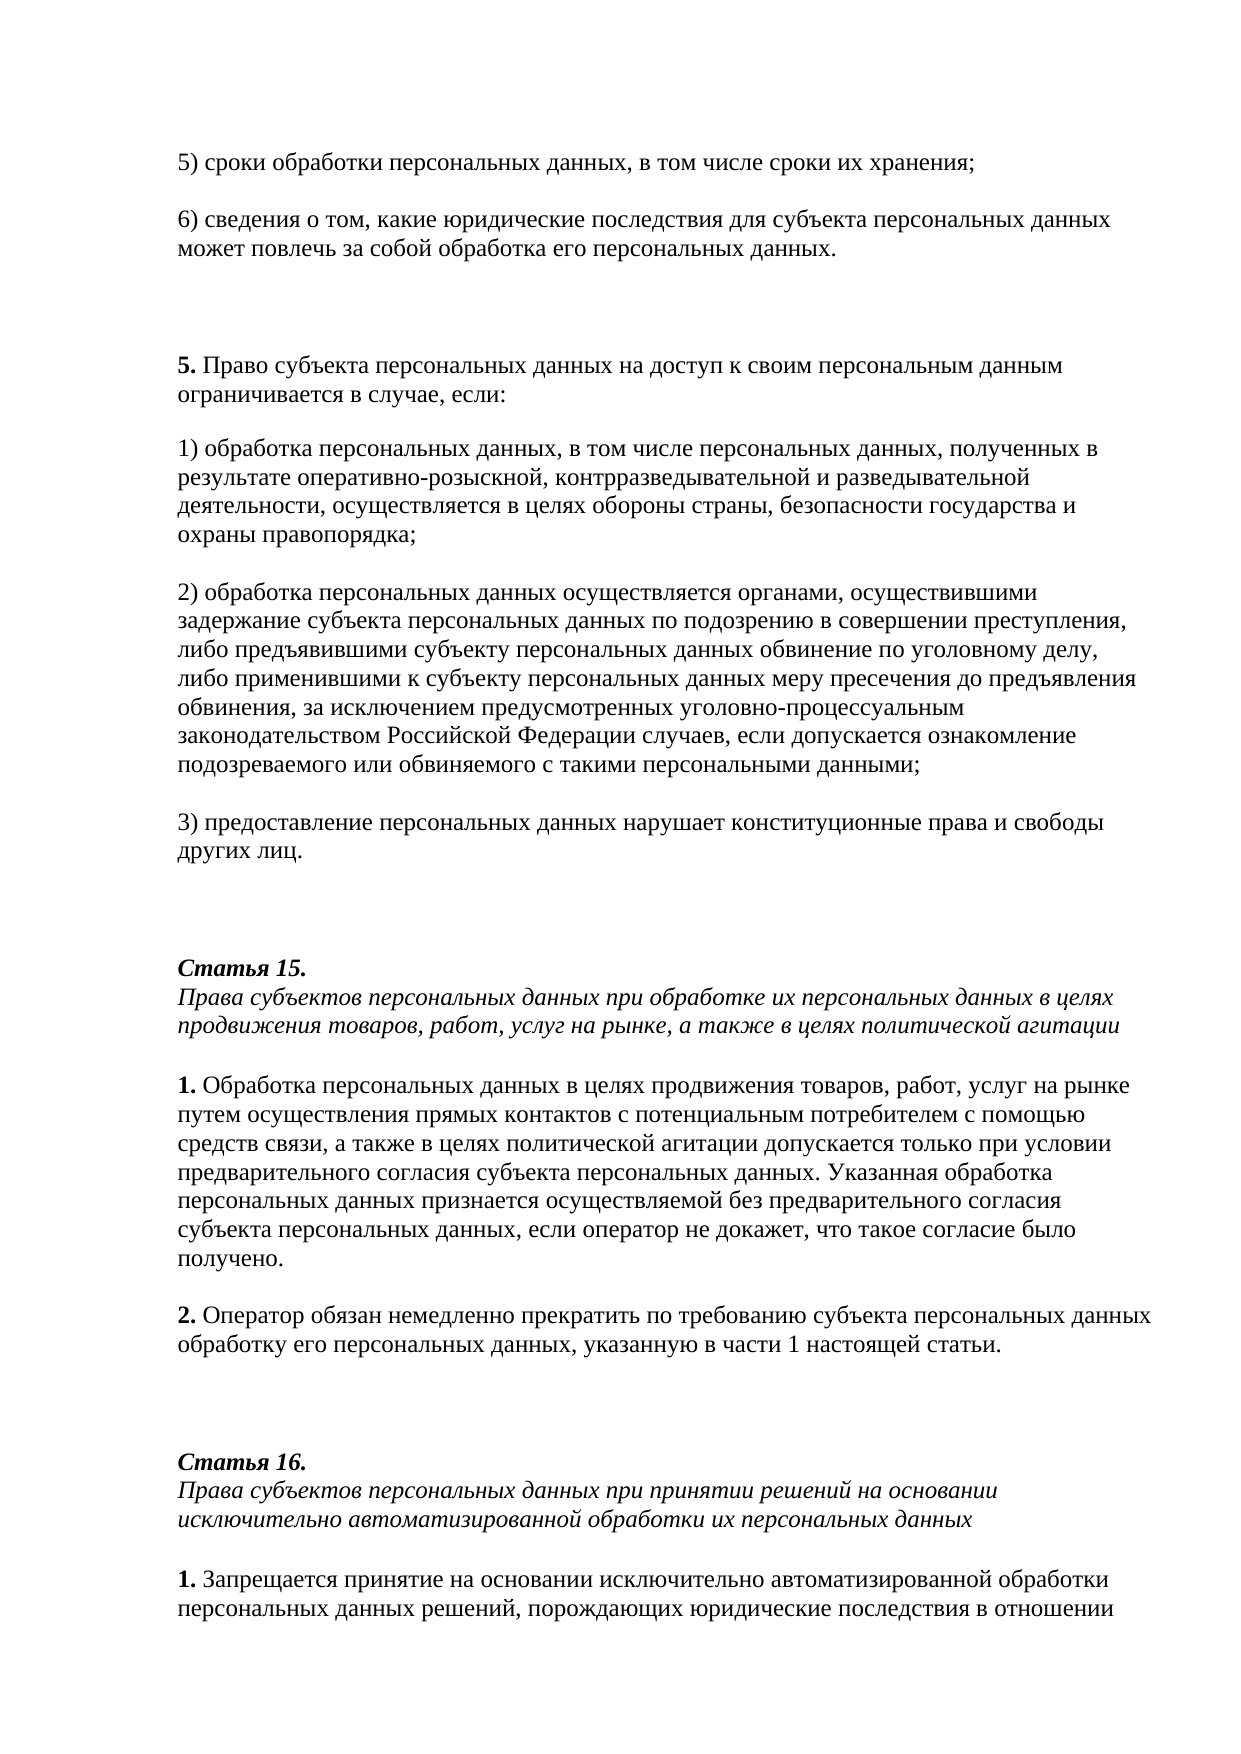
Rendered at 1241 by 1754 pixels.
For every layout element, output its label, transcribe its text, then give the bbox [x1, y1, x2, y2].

text 1) обработка персональных данных, в том числе персональных данных, полученных в результате оперативно-розыскной, контрразведывательной и разведывательной деятельности, осуществляется в целях обороны страны, безопасности государства и охраны правопорядка; 2) обработка персональных данных осуществляется органами, осуществившими задержание субъекта персональных данных по подозрению в совершении преступления, либо предъявившими субъекту персональных данных обвинение по уголовному делу, либо применившими к субъекту персональных данных меру пресечения до предъявления обвинения, за исключением предусмотренных уголовно-процессуальным законодательством Российской Федерации случаев, если допускается ознакомление подозреваемого или обвиняемого с такими персональными данными; 3) предоставление персональных данных нарушает конституционные права и свободы других лиц. [177, 433, 1152, 864]
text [177, 118, 1152, 262]
text 1. Обработка персональных данных в целях продвижения товаров, работ, услуг на рынке путем осуществления прямых контактов с потенциальным потребителем с помощью средств связи, а также в целях политической агитации допускается только при условии предварительного согласия субъекта персональных данных. Указанная обработка персональных данных признается осуществляемой без предварительного согласия субъекта персональных данных, если оператор не докажет, что такое согласие было получено. 2. Оператор обязан немедленно прекратить по требованию субъекта персональных данных обработку его персональных данных, указанную в части 1 настоящей статьи. [177, 1071, 1152, 1358]
text 5. Право субъекта персональных данных на доступ к своим персональным данным ограничивается в случае, если: [177, 293, 1152, 408]
text Статья 16. Права субъектов персональных данных при принятии решений на основании исключительно автоматизированной обработки их персональных данных [177, 1389, 1152, 1533]
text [177, 1564, 1152, 1622]
text Статья 15. Права субъектов персональных данных при обработке их персональных данных в целях продвижения товаров, работ, услуг на рынке, а также в целях политической агитации [177, 896, 1152, 1039]
